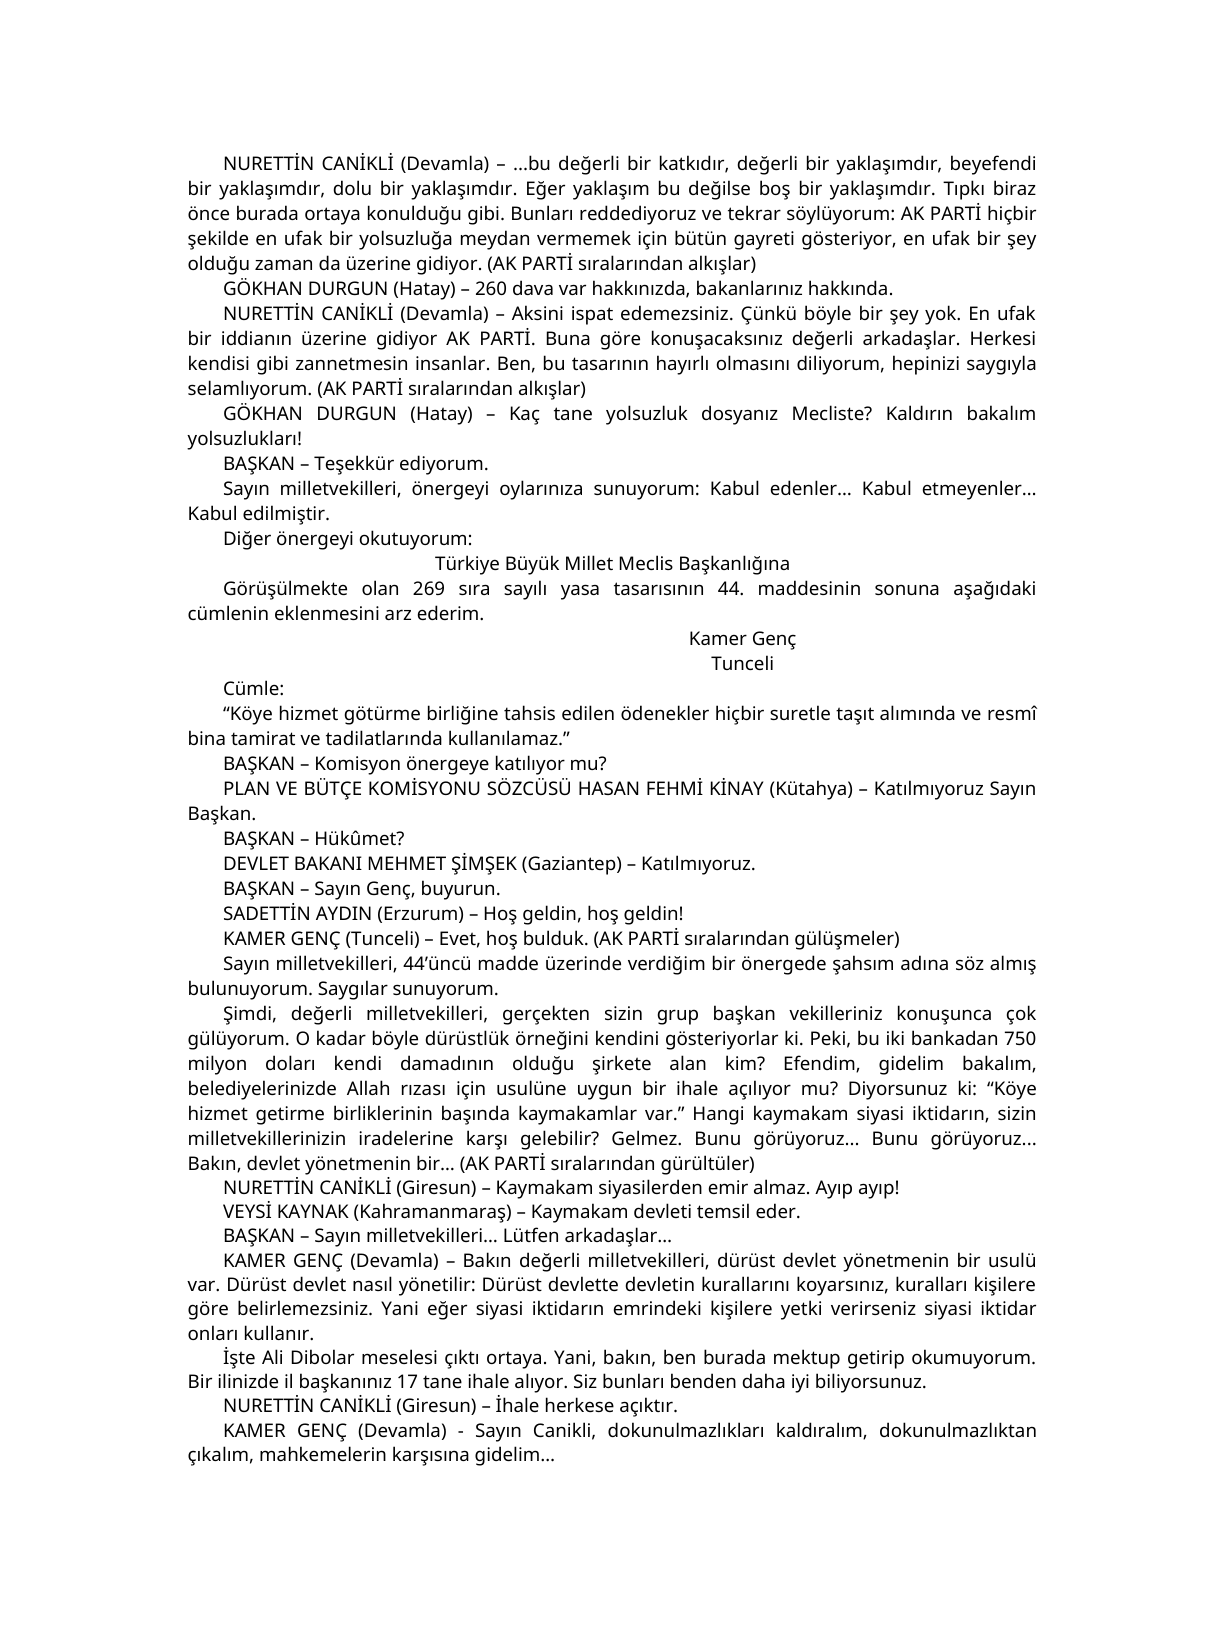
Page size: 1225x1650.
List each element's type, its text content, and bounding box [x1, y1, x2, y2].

text Tunceli [187, 650, 1037, 675]
text KAMER GENÇ (Devamla) – Bakın değerli milletvekilleri, dürüst devlet yönetmenin bir usulü var. Dürüst devlet nasıl yönetilir: Dürüst devlette devletin kurallarını koyarsınız, kuralları kişilere göre belirlemezsiniz. Yani eğer siyasi iktidarın emrindeki kişilere yetki verirseniz siyasi iktidar onları kullanır. [187, 1248, 1037, 1345]
text KAMER GENÇ (Devamla) - Sayın Canikli, dokunulmazlıkları kaldıralım, dokunulmazlıktan çıkalım, mahkemelerin karşısına gidelim… [187, 1418, 1037, 1466]
text GÖKHAN DURGUN (Hatay) – 260 dava var hakkınızda, bakanlarınız hakkında. [187, 275, 1037, 300]
text BAŞKAN – Sayın milletvekilleri… Lütfen arkadaşlar… [187, 1223, 1037, 1248]
text İşte Ali Dibolar meselesi çıktı ortaya. Yani, bakın, ben burada mektup getirip okumuyorum. Bir ilinizde il başkanınız 17 tane ihale alıyor. Siz bunları benden daha iyi biliyorsunuz. [187, 1345, 1037, 1393]
text BAŞKAN – Sayın Genç, buyurun. [187, 875, 1037, 900]
text BAŞKAN – Hükûmet? [187, 825, 1037, 850]
text NURETTİN CANİKLİ (Devamla) – ...bu değerli bir katkıdır, değerli bir yaklaşımdır, beyefendi bir yaklaşımdır, dolu bir yaklaşımdır. Eğer yaklaşım bu değilse boş bir yaklaşımdır. Tıpkı biraz önce burada ortaya konulduğu gibi. Bunları reddediyoruz ve tekrar söylüyorum: AK PARTİ hiçbir şekilde en ufak bir yolsuzluğa meydan vermemek için bütün gayreti gösteriyor, en ufak bir şey olduğu zaman da üzerine gidiyor. (AK PARTİ sıralarından alkışlar) [187, 150, 1037, 275]
text NURETTİN CANİKLİ (Giresun) – İhale herkese açıktır. [187, 1393, 1037, 1418]
text Sayın milletvekilleri, 44’üncü madde üzerinde verdiğim bir önergede şahsım adına söz almış bulunuyorum. Saygılar sunuyorum. [187, 950, 1037, 1000]
text NURETTİN CANİKLİ (Giresun) – Kaymakam siyasilerden emir almaz. Ayıp ayıp! [187, 1175, 1037, 1199]
text Diğer önergeyi okutuyorum: [187, 525, 1037, 550]
text Şimdi, değerli milletvekilleri, gerçekten sizin grup başkan vekilleriniz konuşunca çok gülüyorum. O kadar böyle dürüstlük örneğini kendini gösteriyorlar ki. Peki, bu iki bankadan 750 milyon doları kendi damadının olduğu şirkete alan kim? Efendim, gidelim bakalım, belediyelerinizde Allah rızası için usulüne uygun bir ihale açılıyor mu? Diyorsunuz ki: “Köye hizmet getirme birliklerinin başında kaymakamlar var.” Hangi kaymakam siyasi iktidarın, sizin milletvekillerinizin iradelerine karşı gelebilir? Gelmez. Bunu görüyoruz... Bunu görüyoruz... Bakın, devlet yönetmenin bir… (AK PARTİ sıralarından gürültüler) [187, 1000, 1037, 1175]
text SADETTİN AYDIN (Erzurum) – Hoş geldin, hoş geldin! [187, 900, 1037, 925]
text BAŞKAN – Teşekkür ediyorum. [187, 450, 1037, 475]
text NURETTİN CANİKLİ (Devamla) – Aksini ispat edemezsiniz. Çünkü böyle bir şey yok. En ufak bir iddianın üzerine gidiyor AK PARTİ. Buna göre konuşacaksınız değerli arkadaşlar. Herkesi kendisi gibi zannetmesin insanlar. Ben, bu tasarının hayırlı olmasını diliyorum, hepinizi saygıyla selamlıyorum. (AK PARTİ sıralarından alkışlar) [187, 300, 1037, 400]
text PLAN VE BÜTÇE KOMİSYONU SÖZCÜSÜ HASAN FEHMİ KİNAY (Kütahya) – Katılmıyoruz Sayın Başkan. [187, 775, 1037, 825]
text Kamer Genç [187, 625, 1037, 650]
text KAMER GENÇ (Tunceli) – Evet, hoş bulduk. (AK PARTİ sıralarından gülüşmeler) [187, 925, 1037, 950]
text GÖKHAN DURGUN (Hatay) – Kaç tane yolsuzluk dosyanız Mecliste? Kaldırın bakalım yolsuzlukları! [187, 400, 1037, 450]
text Görüşülmekte olan 269 sıra sayılı yasa tasarısının 44. maddesinin sonuna aşağıdaki cümlenin eklenmesini arz ederim. [187, 575, 1037, 625]
text DEVLET BAKANI MEHMET ŞİMŞEK (Gaziantep) – Katılmıyoruz. [187, 850, 1037, 875]
text VEYSİ KAYNAK (Kahramanmaraş) – Kaymakam devleti temsil eder. [187, 1199, 1037, 1223]
text Cümle: [187, 675, 1037, 700]
text “Köye hizmet götürme birliğine tahsis edilen ödenekler hiçbir suretle taşıt alımında ve resmî bina tamirat ve tadilatlarında kullanılamaz.” [187, 700, 1037, 750]
text BAŞKAN – Komisyon önergeye katılıyor mu? [187, 750, 1037, 775]
text Sayın milletvekilleri, önergeyi oylarınıza sunuyorum: Kabul edenler… Kabul etmeyenler… Kabul edilmiştir. [187, 475, 1037, 525]
text Türkiye Büyük Millet Meclis Başkanlığına [187, 550, 1037, 575]
